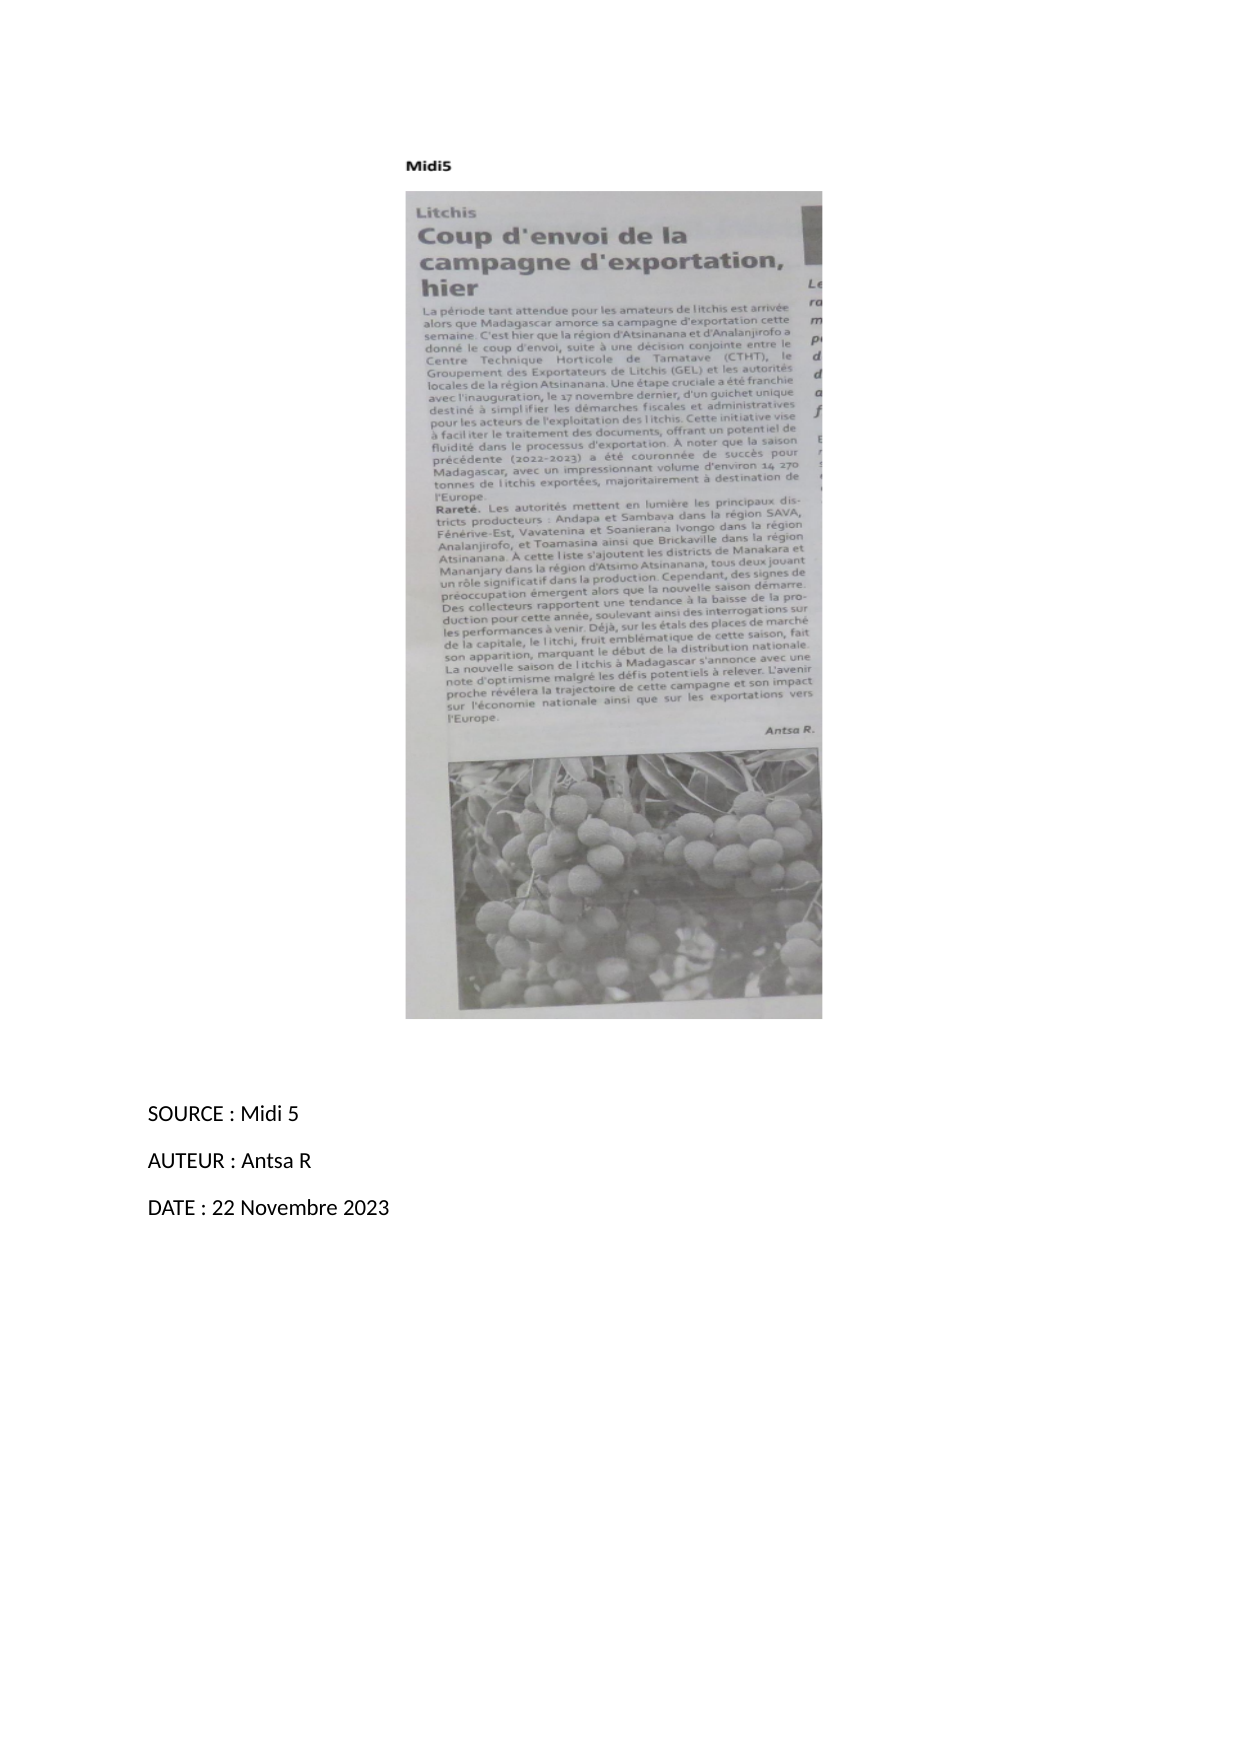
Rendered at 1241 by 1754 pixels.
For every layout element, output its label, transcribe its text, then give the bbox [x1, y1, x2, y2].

text DATE : 22 Novembre 2023 [148, 1193, 1093, 1221]
picture [394, 147, 846, 1034]
text SOURCE : Midi 5 [148, 1099, 1093, 1128]
text AUTEUR : Antsa R [148, 1146, 1093, 1174]
